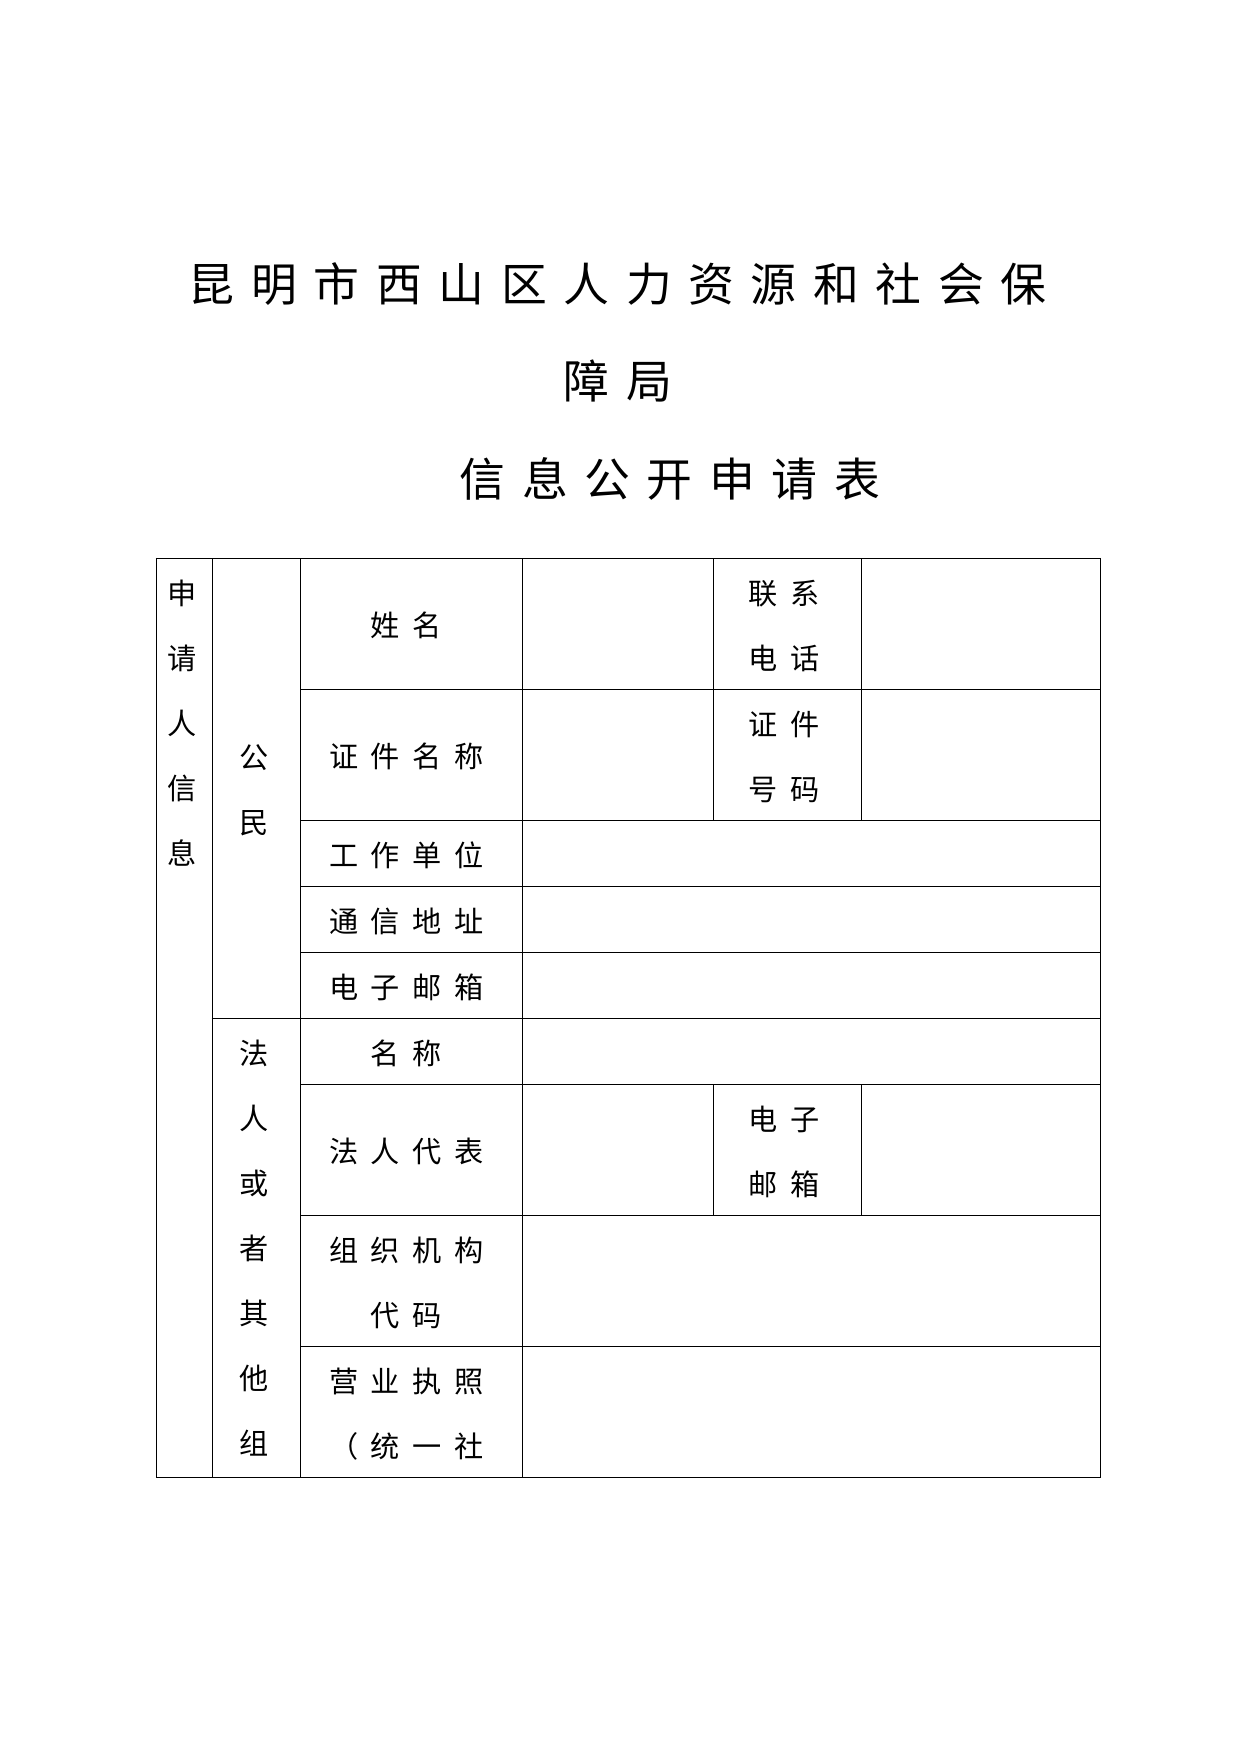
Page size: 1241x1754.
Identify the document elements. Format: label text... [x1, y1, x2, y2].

table_cell 通信地址 [301, 887, 522, 952]
table_header 联系电话 [714, 559, 861, 689]
table_cell [523, 1019, 1100, 1084]
table_cell [523, 821, 1100, 886]
table_cell [523, 690, 713, 820]
table_cell [523, 1216, 1100, 1346]
table_cell [523, 1085, 713, 1215]
text 信息公开申请表 [168, 428, 1084, 525]
table_header [523, 559, 713, 689]
table_cell [862, 690, 1100, 820]
table_cell 名称 [301, 1019, 522, 1084]
table_cell [523, 887, 1100, 952]
table_cell 营业执照（统一社会信用代码） [301, 1347, 522, 1477]
table_cell 电子邮箱 [301, 953, 522, 1018]
table_cell 证件号码 [714, 690, 861, 820]
table_cell 电子邮箱 [714, 1085, 861, 1215]
table_header [862, 559, 1100, 689]
table_header 申请人信息 [157, 559, 212, 1477]
table_cell [523, 1347, 1100, 1477]
table_header 公民 [213, 559, 300, 1018]
table_cell 工作单位 [301, 821, 522, 886]
text 昆明市西山区人力资源和社会保障局 [168, 233, 1084, 428]
table_cell [523, 953, 1100, 1018]
table_cell 法人代表 [301, 1085, 522, 1215]
table_cell 证件名称 [301, 690, 522, 820]
table_cell [862, 1085, 1100, 1215]
table_cell 组织机构代码 [301, 1216, 522, 1346]
table_cell 法人或者其他组织 [213, 1019, 300, 1477]
table_header 姓名 [301, 559, 522, 689]
